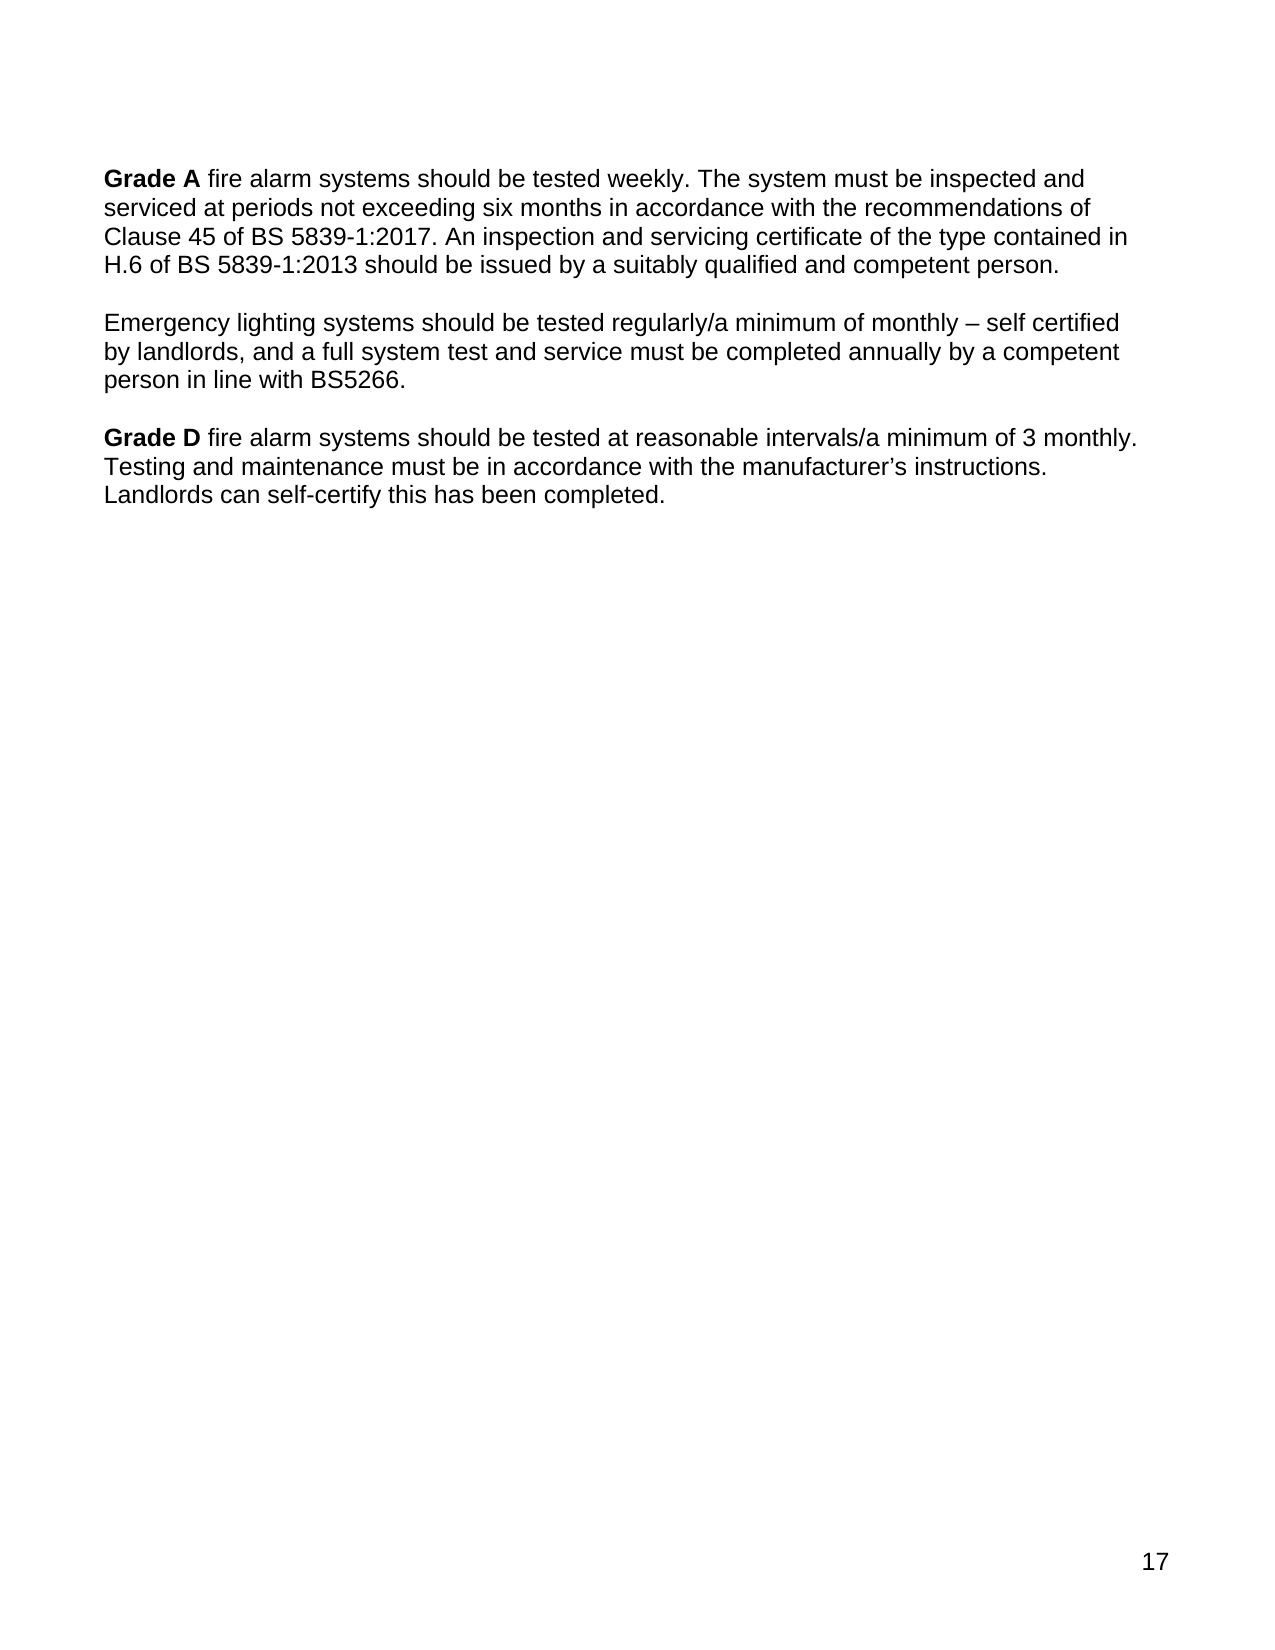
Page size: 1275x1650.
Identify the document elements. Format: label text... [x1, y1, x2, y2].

text Grade A fire alarm systems should be tested weekly. The system must be inspected and serviced at periods not exceeding six months in accordance with the recommendations of Clause 45 of BS 5839-1:2017. An inspection and servicing certificate of the type contained in [103, 164, 1131, 250]
text Grade D fire alarm systems should be tested at reasonable intervals/a minimum of 3 monthly. Testing and maintenance must be in accordance with the manufacturer’s instructions. [103, 423, 1196, 480]
text Emergency lighting systems should be tested regularly/a minimum of monthly – self certified by landlords, and a full system test and service must be completed annually by a competent person in line with BS5266. [103, 308, 1121, 394]
text Landlords can self-certify this has been completed. [103, 480, 1196, 509]
text H.6 of BS 5839-1:2013 should be issued by a suitably qualified and competent person. [103, 250, 1196, 279]
